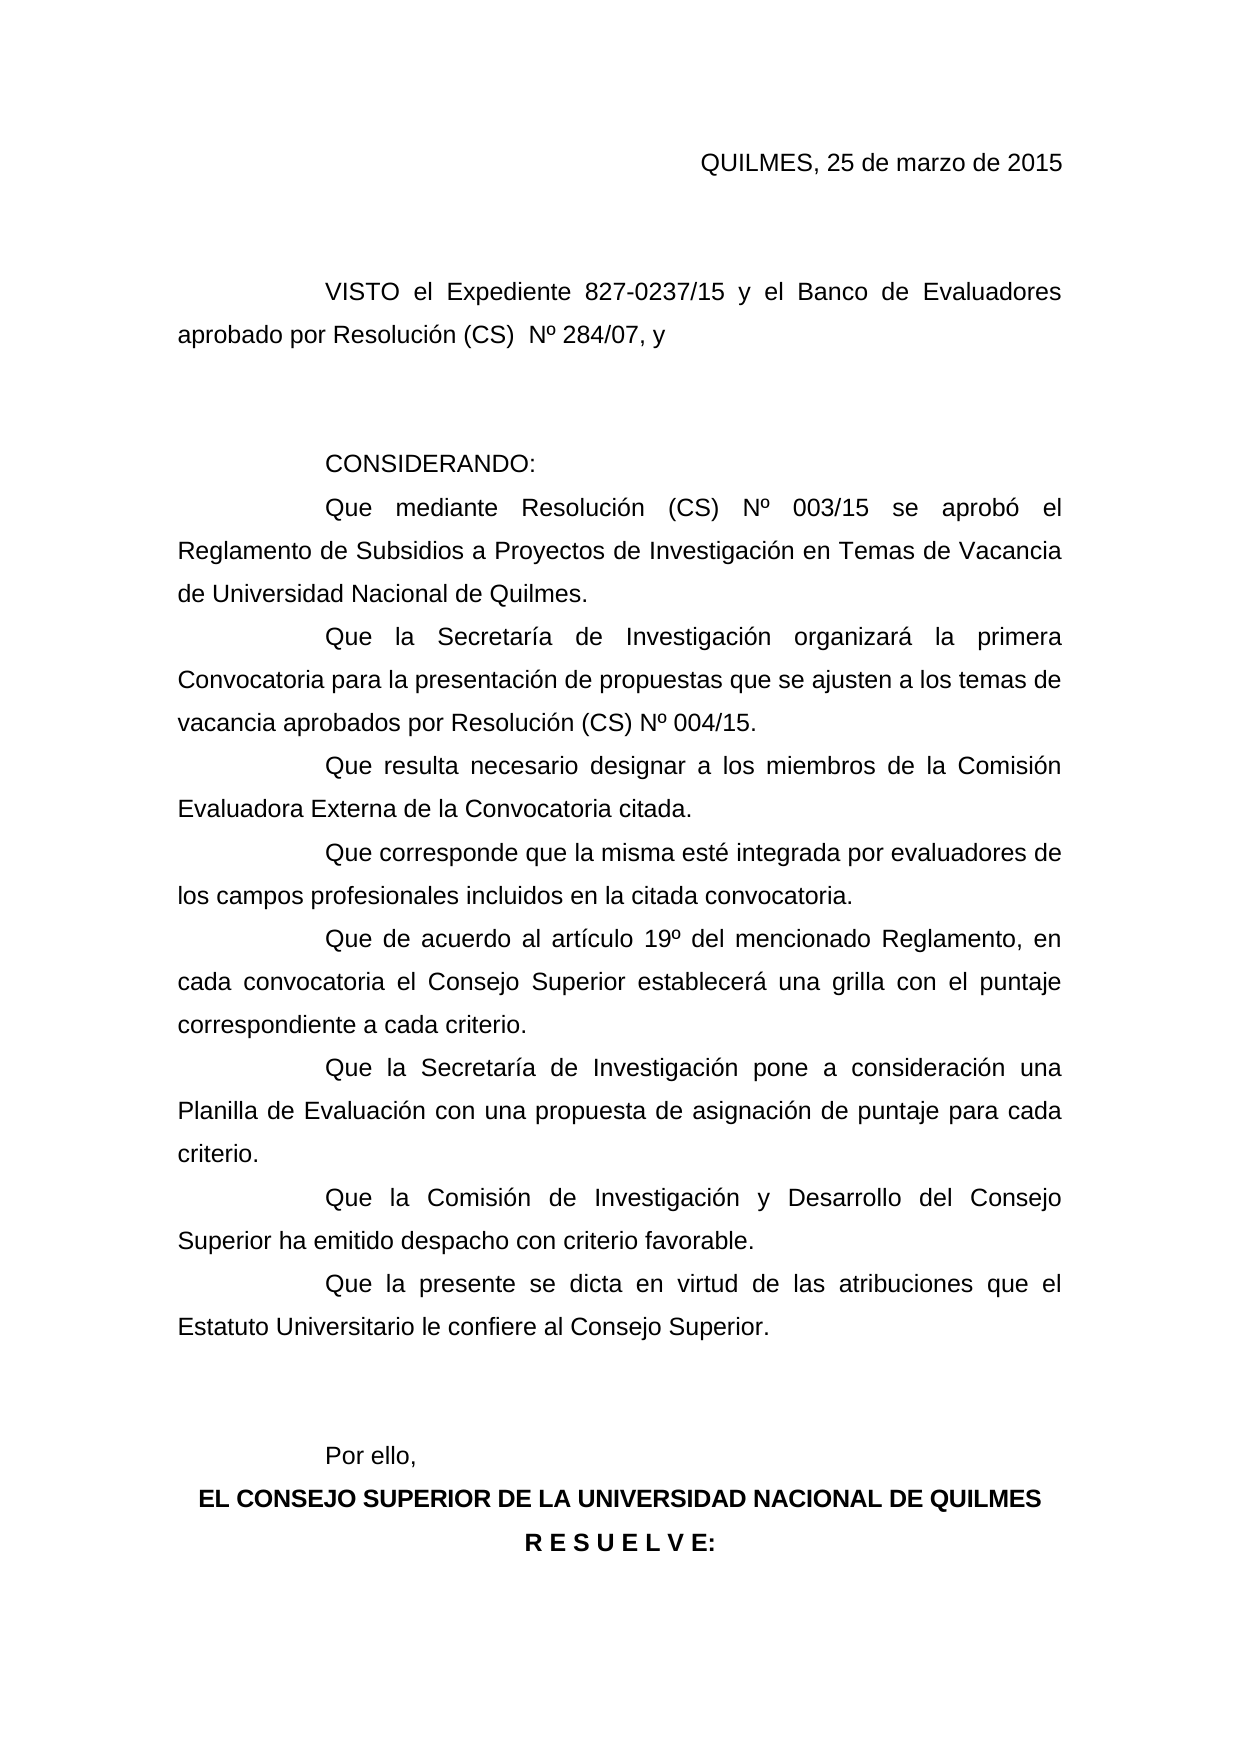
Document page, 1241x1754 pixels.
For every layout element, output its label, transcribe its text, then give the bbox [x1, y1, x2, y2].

text VISTO el Expediente 827-0237/15 y el Banco de Evaluadores aprobado por Resolución (CS) Nº 284/07, y [177, 277, 1063, 349]
text Por ello, [177, 1441, 1063, 1470]
text Que de acuerdo al artículo 19º del mencionado Reglamento, en cada convocatoria el Consejo Superior establecerá una grilla con el puntaje correspondiente a cada criterio. [177, 924, 1063, 1039]
text Que de Investigación pone a consideración una Planilla de Evaluación con una propuesta de asignación de puntaje para cada criterio. [177, 1053, 1063, 1168]
text Que la presente se dicta en virtud de las atribuciones que el Estatuto Universitario le confiere al Consejo Superior. [177, 1269, 1063, 1341]
text Que resulta necesario designar a los miembros de Externa de citada. [177, 751, 1063, 823]
text CONSIDERANDO: [177, 449, 1063, 478]
subtitle QUILMES, 25 de marzo de 2015 [177, 148, 1063, 176]
text Que de Investigación organizará la primera Convocatoria para la presentación de propuestas que se ajusten a los temas de vacancia aprobados por Resolución (CS) Nº 004/15. [177, 622, 1063, 737]
text Que de Investigación y Desarrollo del Consejo Superior ha emitido despacho con criterio favorable. [177, 1183, 1063, 1254]
subtitle EL CONSEJO SUPERIOR DE LA UNIVERSIDAD NACIONAL DE QUILMES [177, 1484, 1063, 1513]
text Que mediante Resolución (CS) Nº 003/15 se aprobó el Reglamento de Subsidios a Proyectos de Investigación en Temas de Vacancia de Universidad Nacional de Quilmes. [177, 493, 1063, 608]
subtitle R E S U E L V E: [177, 1528, 1063, 1556]
text Que corresponde que la misma esté integrada por evaluadores de los campos profesionales incluidos en la citada convocatoria. [177, 838, 1063, 909]
